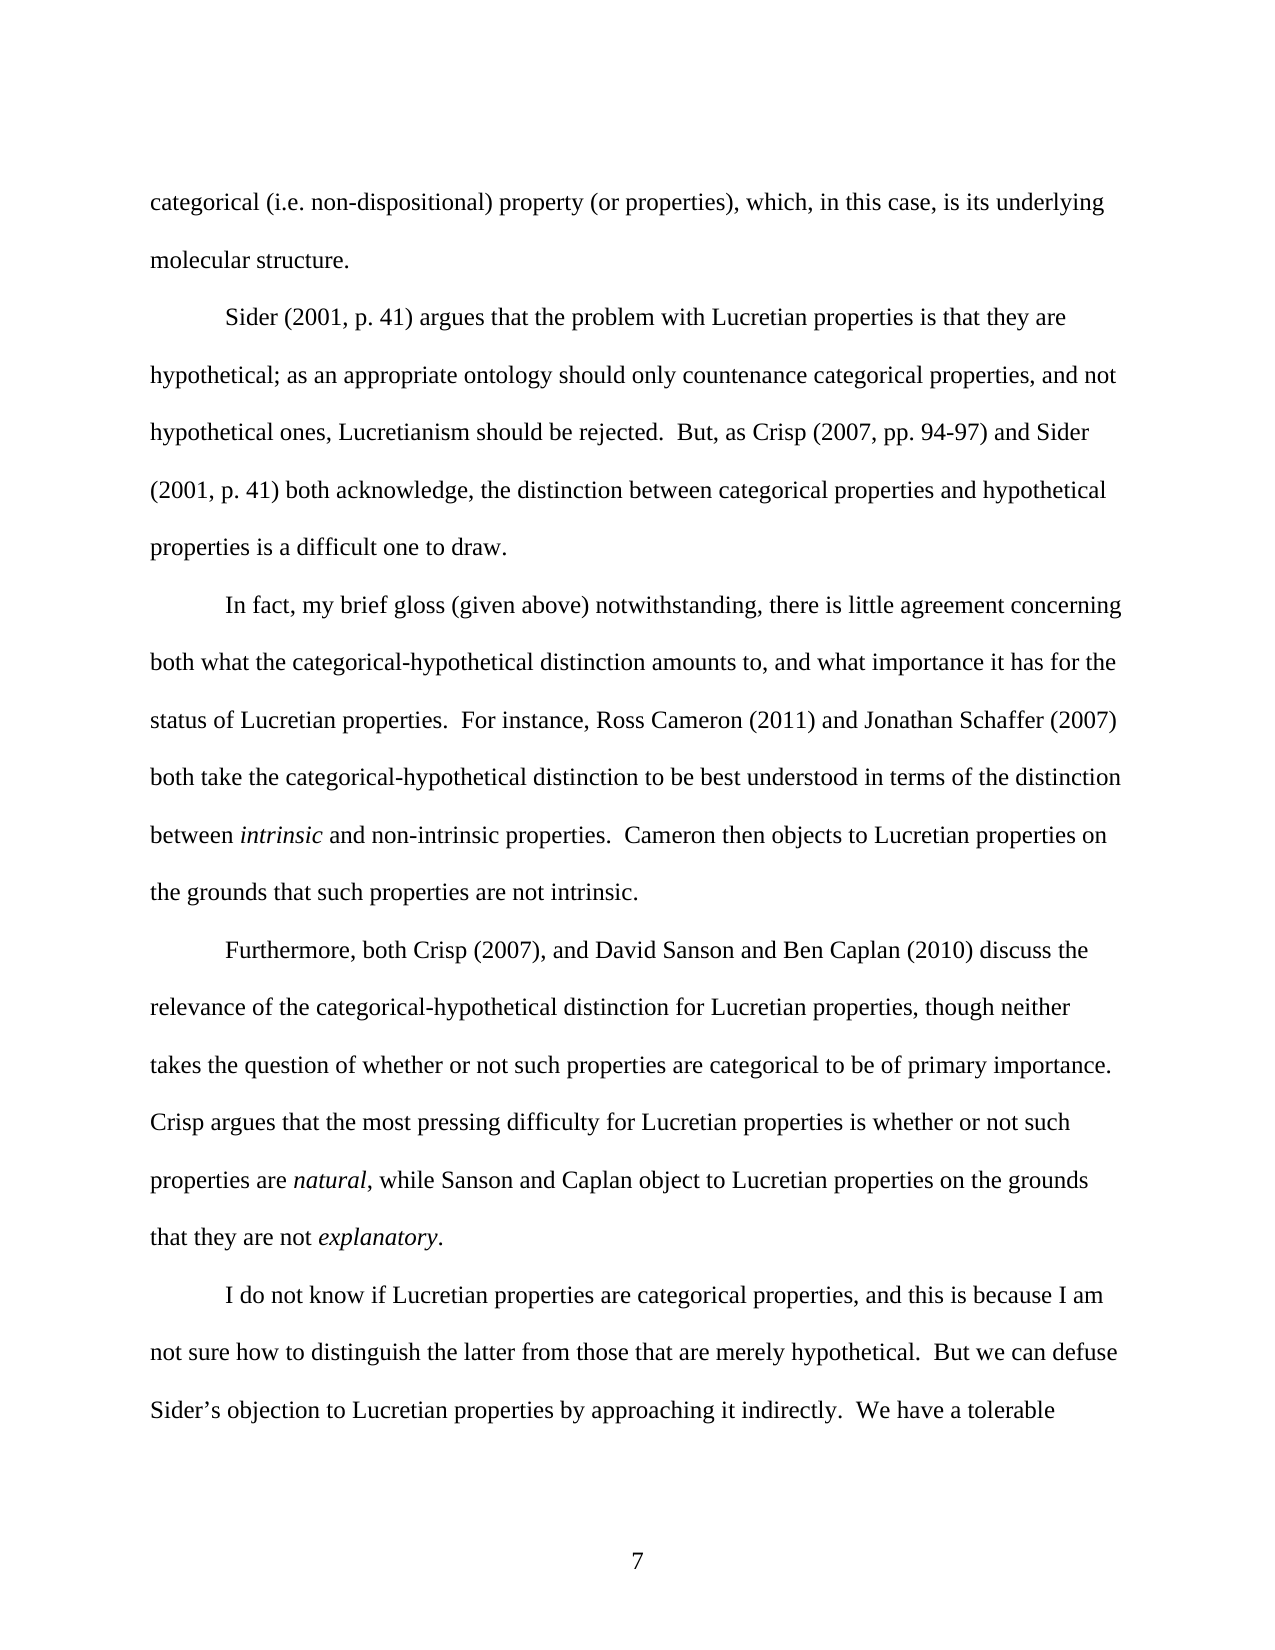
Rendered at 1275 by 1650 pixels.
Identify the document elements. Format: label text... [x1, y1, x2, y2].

text Sider (2001, p. 41) argues that the problem with Lucretian properties is that they are hypothetical; as an appropriate ontology should only countenance categorical properties, and not hypothetical ones, Lucretianism should be rejected. But, as Crisp (2007, pp. 94-97) and Sider (2001, p. 41) both acknowledge, the distinction between categorical properties and hypothetical properties is a difficult one to draw. [150, 302, 1125, 561]
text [150, 1280, 1125, 1424]
text Furthermore, both Crisp (2007), and David Sanson and Ben Caplan (2010) discuss the relevance of the categorical-hypothetical distinction for Lucretian properties, though neither takes the question of whether or not such properties are categorical to be of primary importance. Crisp argues that the most pressing difficulty for Lucretian properties is whether or not such properties are natural, while Sanson and Caplan object to Lucretian properties on the grounds that they are not explanatory. [150, 935, 1125, 1251]
text In fact, my brief gloss (given above) notwithstanding, there is little agreement concerning both what the categorical-hypothetical distinction amounts to, and what importance it has for the status of Lucretian properties. For instance, Ross Cameron (2011) and Jonathan Schaffer (2007) both take the categorical-hypothetical distinction to be best understood in terms of the distinction between intrinsic and non-intrinsic properties. Cameron then objects to Lucretian properties on the grounds that such properties are not intrinsic. [150, 590, 1125, 906]
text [150, 187, 1125, 274]
